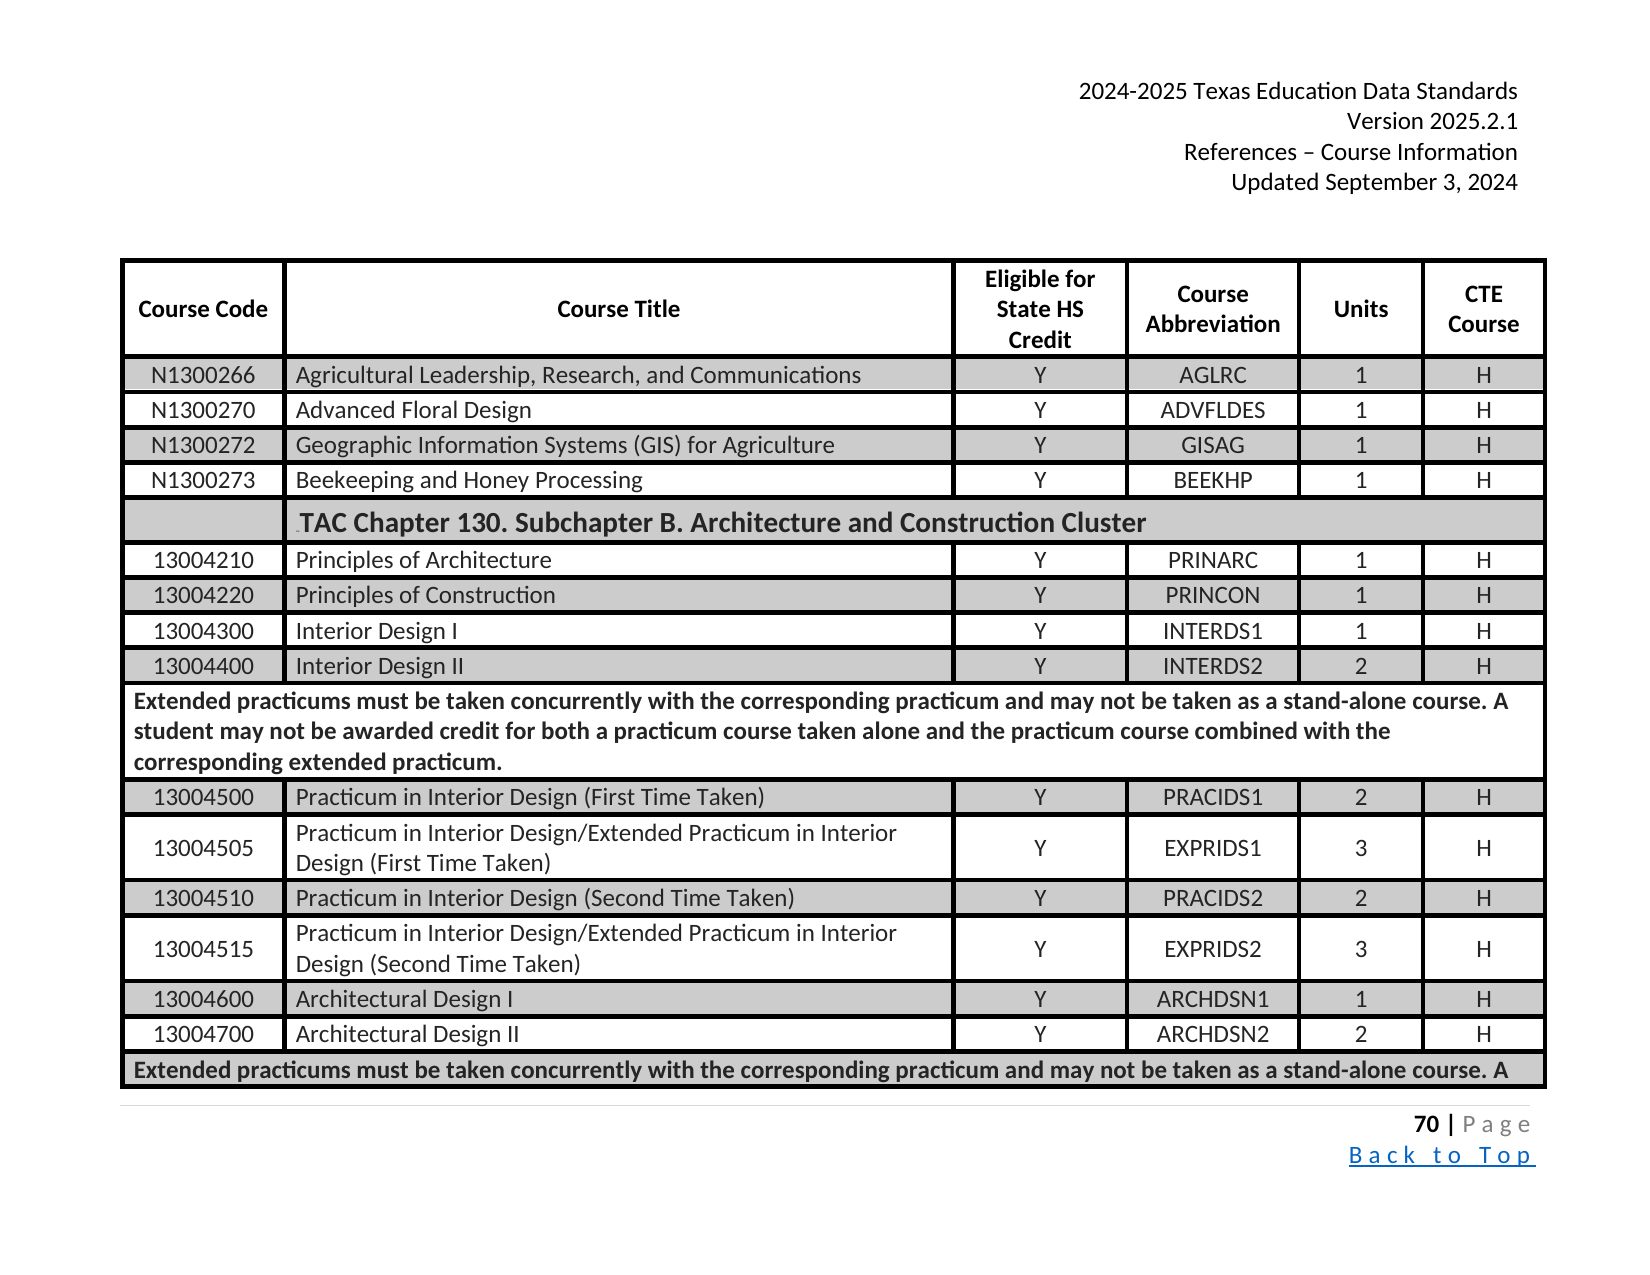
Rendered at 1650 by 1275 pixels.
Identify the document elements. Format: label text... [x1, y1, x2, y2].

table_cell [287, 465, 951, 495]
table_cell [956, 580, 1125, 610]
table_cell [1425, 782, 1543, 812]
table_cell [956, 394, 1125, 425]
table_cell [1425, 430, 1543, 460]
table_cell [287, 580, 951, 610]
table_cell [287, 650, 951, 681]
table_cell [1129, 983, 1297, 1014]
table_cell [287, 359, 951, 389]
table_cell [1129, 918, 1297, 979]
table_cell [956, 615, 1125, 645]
table_header Eligible for State HS Credit [956, 263, 1125, 354]
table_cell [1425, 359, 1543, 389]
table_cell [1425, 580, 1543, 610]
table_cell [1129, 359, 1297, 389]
table_header Course Title [287, 263, 951, 354]
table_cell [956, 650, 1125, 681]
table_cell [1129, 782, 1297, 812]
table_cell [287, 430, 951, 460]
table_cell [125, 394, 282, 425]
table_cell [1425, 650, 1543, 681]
table_header Course Abbreviation [1129, 263, 1297, 354]
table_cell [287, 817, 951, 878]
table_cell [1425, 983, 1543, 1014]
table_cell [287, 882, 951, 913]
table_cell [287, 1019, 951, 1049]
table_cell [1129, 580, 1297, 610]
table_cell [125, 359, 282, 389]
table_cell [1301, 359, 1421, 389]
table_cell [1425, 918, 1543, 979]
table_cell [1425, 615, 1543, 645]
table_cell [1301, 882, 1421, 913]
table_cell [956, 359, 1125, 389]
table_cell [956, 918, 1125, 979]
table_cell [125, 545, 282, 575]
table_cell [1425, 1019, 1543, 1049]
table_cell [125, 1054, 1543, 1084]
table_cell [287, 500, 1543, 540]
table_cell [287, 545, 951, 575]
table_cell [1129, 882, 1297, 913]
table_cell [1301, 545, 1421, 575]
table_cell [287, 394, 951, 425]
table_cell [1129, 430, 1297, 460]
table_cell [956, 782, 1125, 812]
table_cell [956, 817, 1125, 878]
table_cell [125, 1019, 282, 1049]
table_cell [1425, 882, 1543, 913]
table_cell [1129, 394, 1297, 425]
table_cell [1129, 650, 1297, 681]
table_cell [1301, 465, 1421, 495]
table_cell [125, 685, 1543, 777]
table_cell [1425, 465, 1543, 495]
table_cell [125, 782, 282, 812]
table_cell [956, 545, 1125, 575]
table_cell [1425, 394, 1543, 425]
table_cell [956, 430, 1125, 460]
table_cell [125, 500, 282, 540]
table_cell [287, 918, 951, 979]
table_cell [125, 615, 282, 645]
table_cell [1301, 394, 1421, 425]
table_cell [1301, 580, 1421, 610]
table_header CTE Course [1425, 263, 1543, 354]
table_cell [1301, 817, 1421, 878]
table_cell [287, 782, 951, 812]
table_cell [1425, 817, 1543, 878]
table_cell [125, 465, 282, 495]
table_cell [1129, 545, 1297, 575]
table_header Units [1301, 263, 1421, 354]
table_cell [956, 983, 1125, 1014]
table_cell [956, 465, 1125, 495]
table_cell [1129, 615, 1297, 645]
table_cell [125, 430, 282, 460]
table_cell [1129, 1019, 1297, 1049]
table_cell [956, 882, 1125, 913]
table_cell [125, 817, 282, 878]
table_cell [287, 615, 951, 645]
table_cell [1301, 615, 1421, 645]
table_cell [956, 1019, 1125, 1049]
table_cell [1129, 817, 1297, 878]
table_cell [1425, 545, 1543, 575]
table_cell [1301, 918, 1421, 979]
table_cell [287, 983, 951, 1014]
table_header Course Code [125, 263, 282, 354]
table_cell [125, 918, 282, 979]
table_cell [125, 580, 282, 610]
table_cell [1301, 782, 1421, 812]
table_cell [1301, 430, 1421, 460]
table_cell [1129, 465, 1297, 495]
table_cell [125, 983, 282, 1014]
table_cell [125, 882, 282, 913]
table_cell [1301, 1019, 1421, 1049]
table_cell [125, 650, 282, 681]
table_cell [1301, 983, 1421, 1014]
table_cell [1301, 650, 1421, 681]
